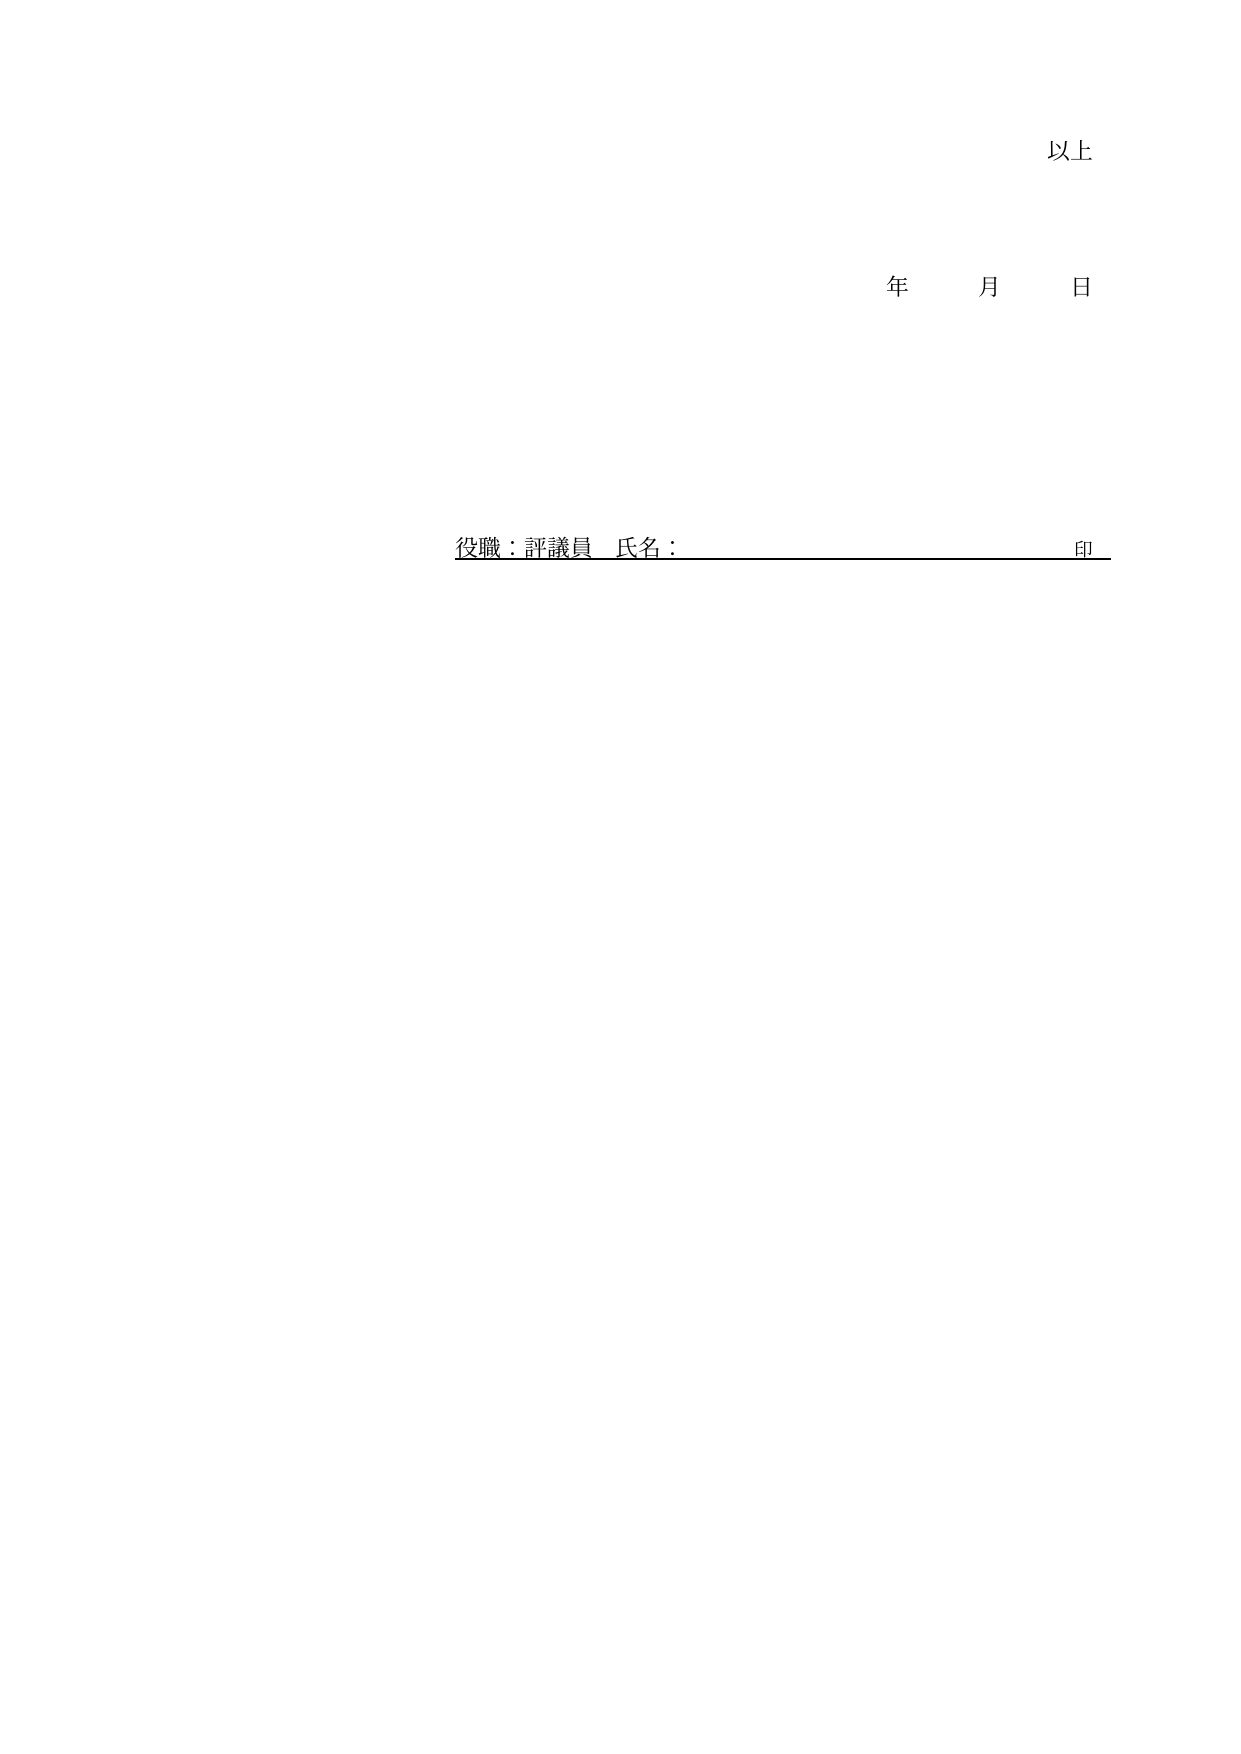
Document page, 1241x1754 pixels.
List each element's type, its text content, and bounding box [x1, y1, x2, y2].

text 役職：評議員 氏名： 印 [148, 516, 1092, 577]
text 以上 [148, 119, 1092, 180]
text 年 月 日 [148, 255, 1092, 315]
